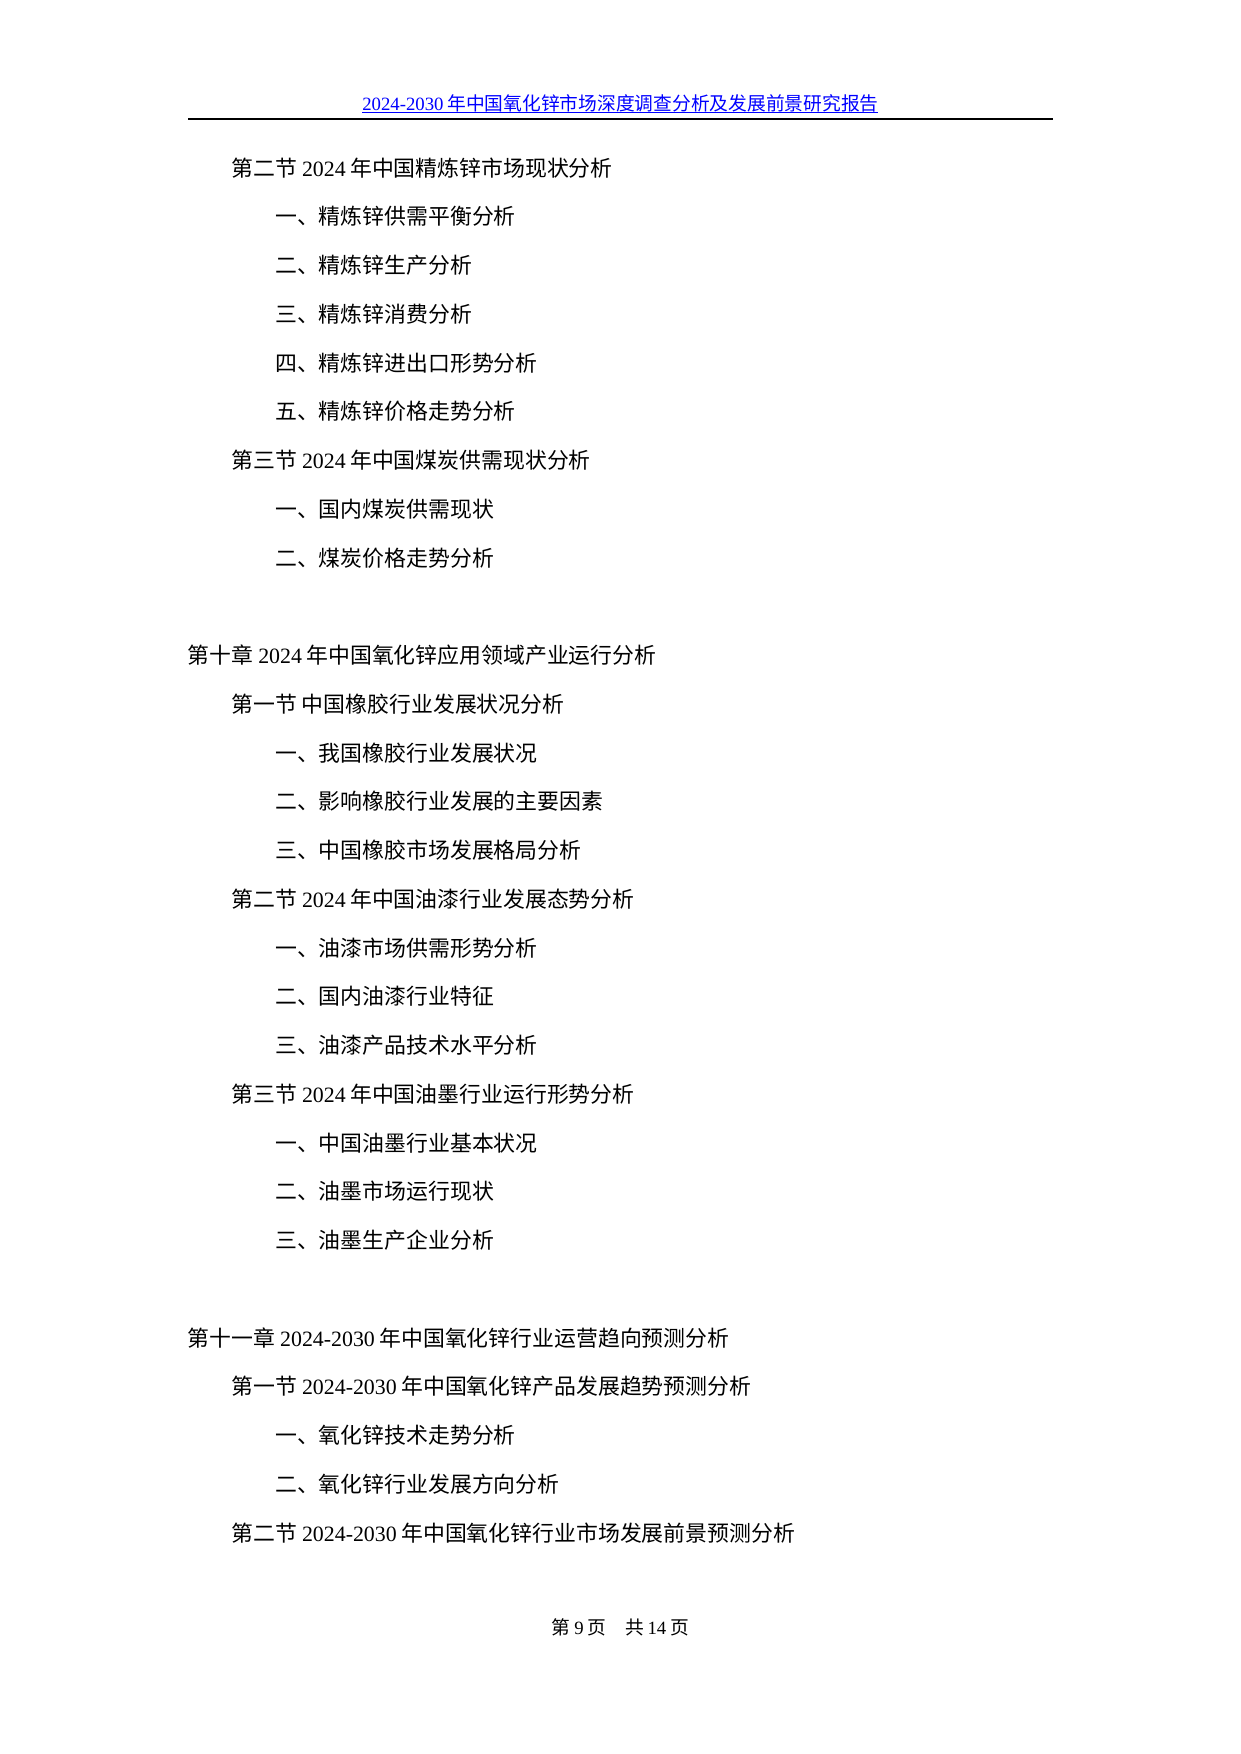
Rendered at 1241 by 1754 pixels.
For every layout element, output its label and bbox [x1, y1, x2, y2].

text [187, 150, 1053, 1548]
